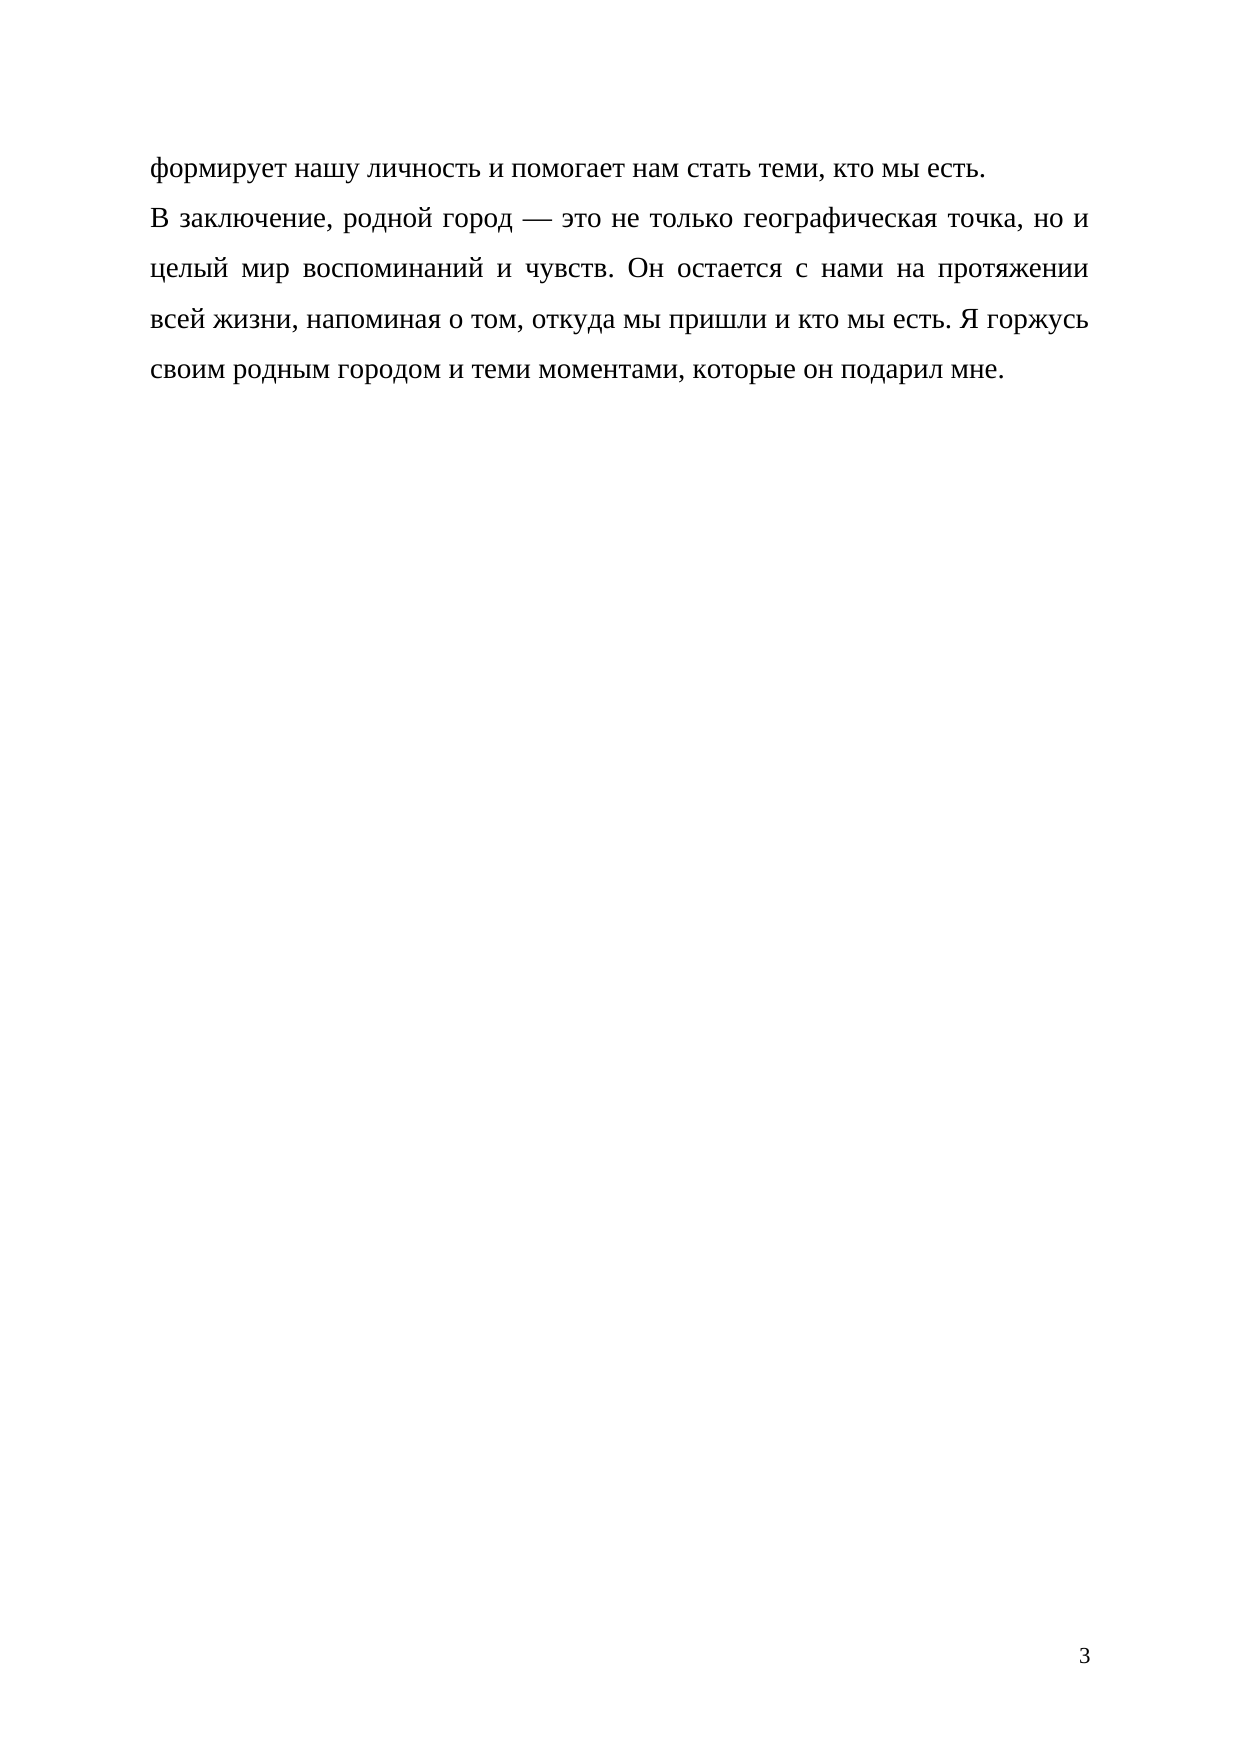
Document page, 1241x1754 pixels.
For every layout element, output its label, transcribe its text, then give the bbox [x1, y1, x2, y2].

text В заключение, родной город — это не только географическая точка, но и целый мир воспоминаний и чувств. Он остается с нами на протяжении всей жизни, напоминая о том, откуда мы пришли и кто мы есть. Я горжусь своим родным городом и теми моментами, которые он подарил мне. [150, 200, 1090, 385]
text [150, 150, 1090, 183]
